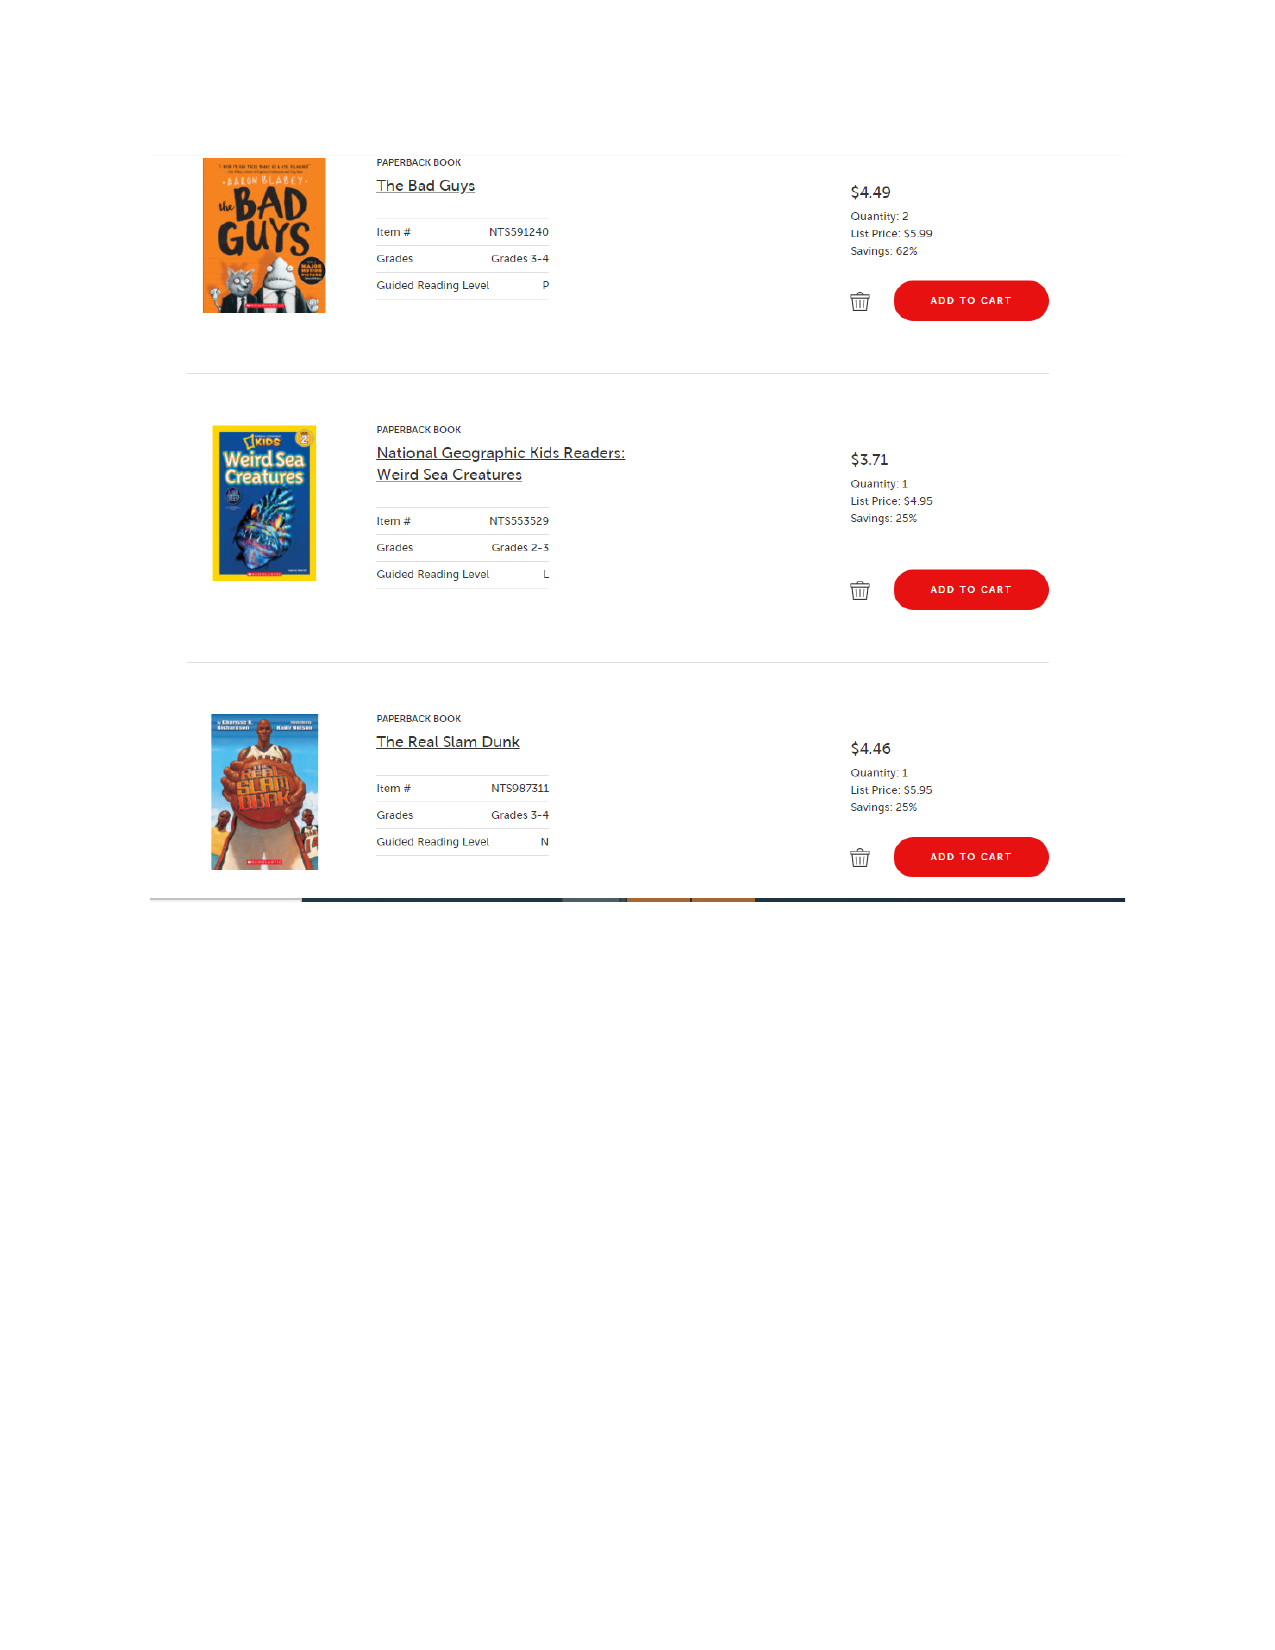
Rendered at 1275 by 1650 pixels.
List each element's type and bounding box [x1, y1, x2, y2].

picture [150, 150, 1125, 902]
